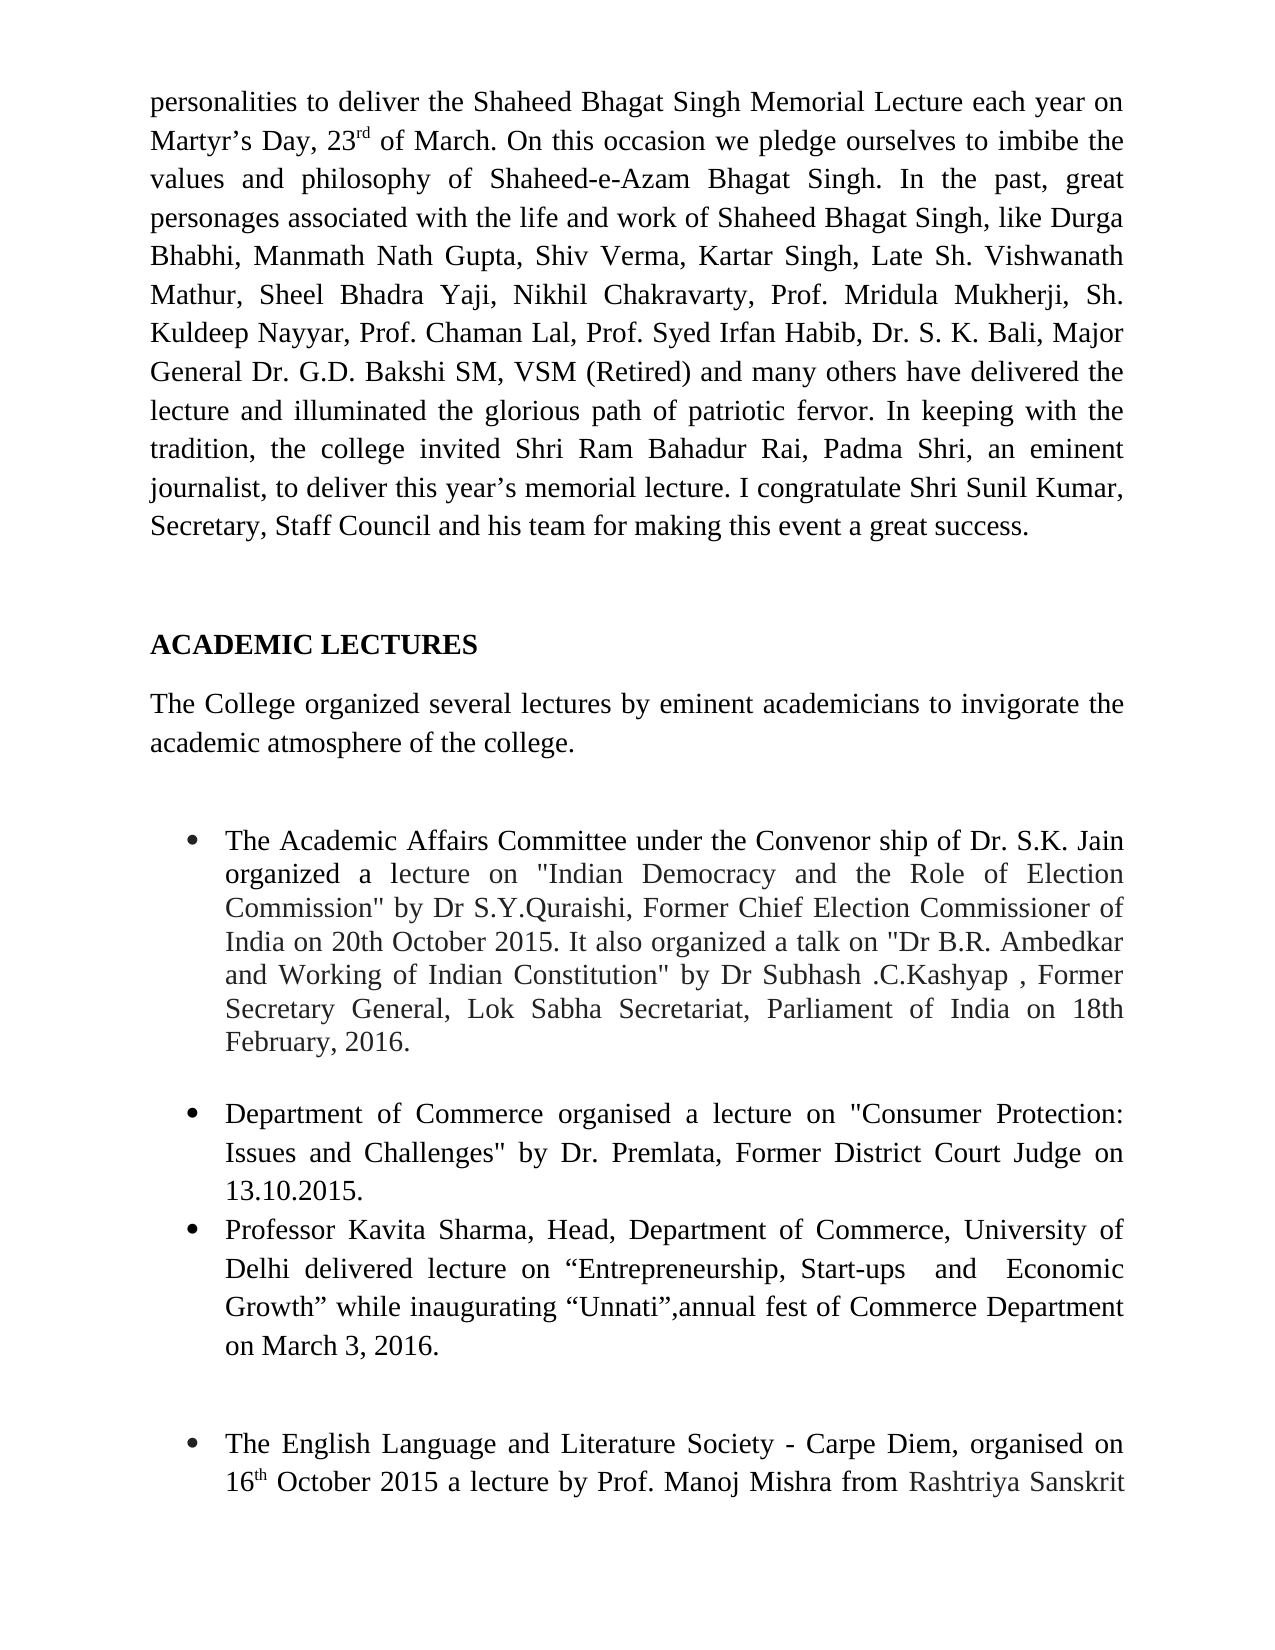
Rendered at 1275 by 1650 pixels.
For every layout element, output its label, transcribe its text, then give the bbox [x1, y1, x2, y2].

text ACADEMIC LECTURES [150, 627, 1125, 661]
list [187, 1426, 1125, 1498]
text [150, 84, 1125, 542]
text The College organized several lectures by eminent academicians to invigorate the academic atmosphere of the college. [150, 686, 1125, 758]
list Department of Commerce organised a lecture on "Consumer Protection: Issues and Challenges" by Dr. Premlata, Former District Court Judge on 13.10.2015. [187, 1096, 1125, 1207]
list Professor Kavita Sharma, Head, Department of Commerce, University of Delhi delivered lecture on “Entrepreneurship, Start-ups and Economic Growth” while inaugurating “Unnati”,annual fest of Commerce Department on March 3, 2016. [187, 1212, 1125, 1361]
list The Academic Affairs Committee under the Convenor ship of Dr. S.K. Jain organized a lecture on "Indian Democracy and the Role of Election Commission" by Dr S.Y.Quraishi, Former Chief Election Commissioner of India on 20th October 2015. It also organized a talk on "Dr B.R. Ambedkar and Working of Indian Constitution" by Dr Subhash .C.Kashyap , Former Secretary General, Lok Sabha Secretariat, Parliament of India on 18th February, 2016. [187, 823, 1125, 1058]
